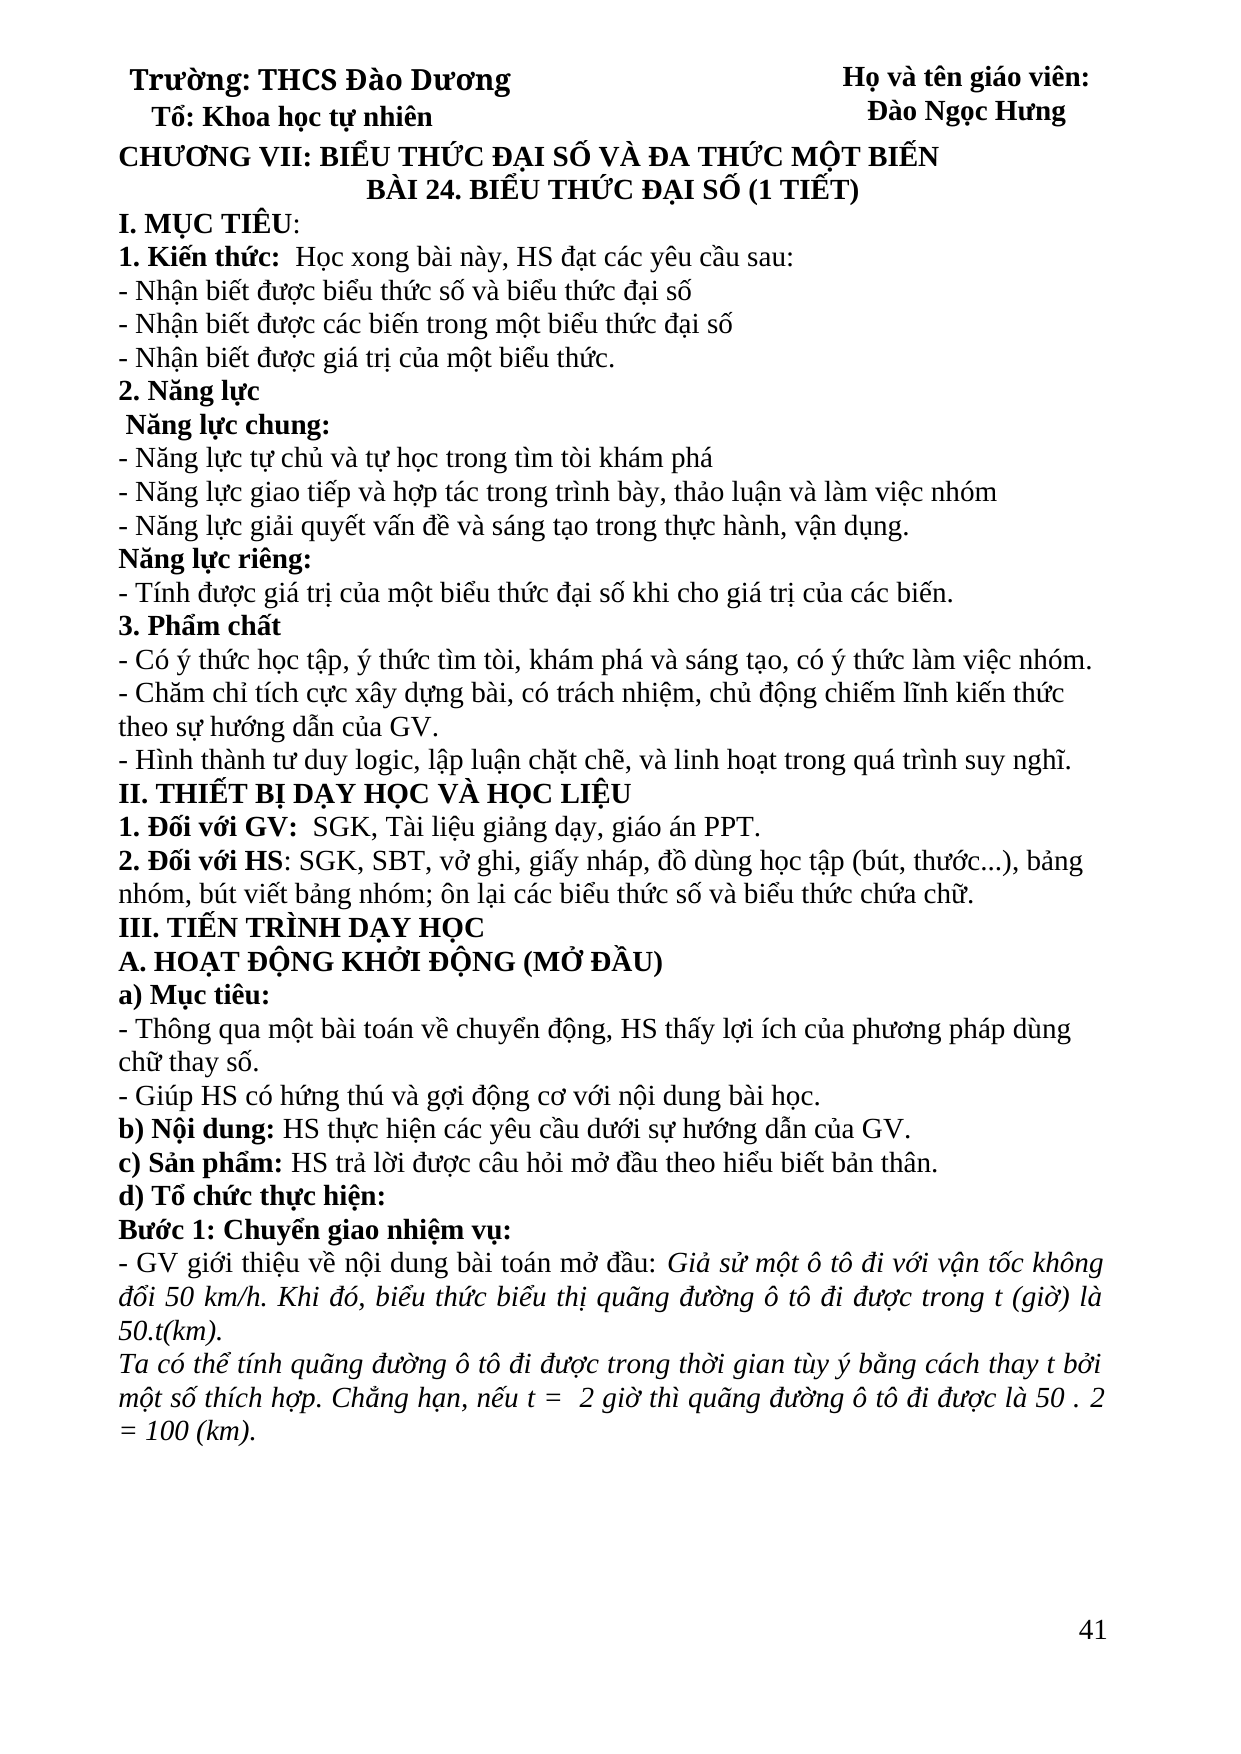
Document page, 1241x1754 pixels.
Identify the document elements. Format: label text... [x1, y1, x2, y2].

text Bước 1: Chuyển giao nhiệm vụ: [118, 1212, 1107, 1246]
text - Nhận biết được biểu thức số và biểu thức đại số [118, 273, 1107, 306]
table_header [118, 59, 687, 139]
text - Nhận biết được các biến trong một biểu thức đại số [118, 306, 1107, 340]
text - GV giới thiệu về nội dung bài toán mở đầu: Giả sử một ô tô đi với vận tốc không đổi 50 km/h. Khi đó, biểu thức biểu thị quãng đường ô tô đi được trong t (giờ) là 50.t(km). [118, 1246, 1107, 1346]
text 3. Phẩm chất [118, 608, 1107, 642]
text 1. Kiến thức: Học xong bài này, HS đạt các yêu cầu sau: [118, 239, 1107, 273]
text 1. Đối với GV: SGK, Tài liệu giảng dạy, giáo án PPT. [118, 809, 1107, 843]
text d) Tổ chức thực hiện: [118, 1178, 1107, 1212]
text - Có ý thức học tập, ý thức tìm tòi, khám phá và sáng tạo, có ý thức làm việc nhóm. [118, 642, 1107, 675]
text III. TIẾN TRÌNH DẠY HỌC [118, 910, 1107, 944]
text c) Sản phẩm: HS trả lời được câu hỏi mở đầu theo hiểu biết bản thân. [118, 1145, 1107, 1178]
text a) Mục tiêu: [118, 977, 1107, 1011]
text Năng lực chung: [118, 407, 1107, 441]
text - Năng lực giải quyết vấn đề và sáng tạo trong thực hành, vận dụng. [118, 508, 1107, 541]
text I. MỤC TIÊU: [118, 206, 1107, 239]
text II. THIẾT BỊ DẠY HỌC VÀ HỌC LIỆU [118, 776, 1107, 809]
text - Năng lực tự chủ và tự học trong tìm tòi khám phá [118, 441, 1107, 474]
text - Hình thành tư duy logic, lập luận chặt chẽ, và linh hoạt trong quá trình suy nghĩ. [118, 742, 1107, 776]
text - Tính được giá trị của một biểu thức đại số khi cho giá trị của các biến. [118, 575, 1107, 608]
text CHƯƠNG VII: BIỂU THỨC ĐẠI SỐ VÀ ĐA THỨC MỘT BIẾN [118, 139, 1107, 172]
text - Chăm chỉ tích cực xây dựng bài, có trách nhiệm, chủ động chiếm lĩnh kiến thức theo sự hướng dẫn của GV. [118, 675, 1107, 742]
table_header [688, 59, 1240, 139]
text A. HOẠT ĐỘNG KHỞI ĐỘNG (MỞ ĐẦU) [118, 944, 1107, 977]
text - Thông qua một bài toán về chuyển động, HS thấy lợi ích của phương pháp dùng chữ thay số. [118, 1011, 1107, 1078]
text - Năng lực giao tiếp và hợp tác trong trình bày, thảo luận và làm việc nhóm [118, 474, 1107, 508]
text BÀI 24. BIỂU THỨC ĐẠI SỐ (1 TIẾT) [118, 172, 1107, 206]
text - Giúp HS có hứng thú và gợi động cơ với nội dung bài học. [118, 1078, 1107, 1111]
text 2. Năng lực [118, 373, 1107, 407]
text b) Nội dung: HS thực hiện các yêu cầu dưới sự hướng dẫn của GV. [118, 1111, 1107, 1145]
text 2. Đối với HS: SGK, SBT, vở ghi, giấy nháp, đồ dùng học tập (bút, thước...), bảng nhóm, bút viết bảng nhóm; ôn lại các biểu thức số và biểu thức chứa chữ. [118, 843, 1107, 910]
text - Nhận biết được giá trị của một biểu thức. [118, 340, 1107, 373]
text Ta có thể tính quãng đường ô tô đi được trong thời gian tùy ý bằng cách thay t bởi một số thích hợp. Chẳng hạn, nếu t = 2 giờ thì quãng đường ô tô đi được là 50 . 2 = 100 (km). [118, 1346, 1107, 1447]
text Năng lực riêng: [118, 541, 1107, 575]
